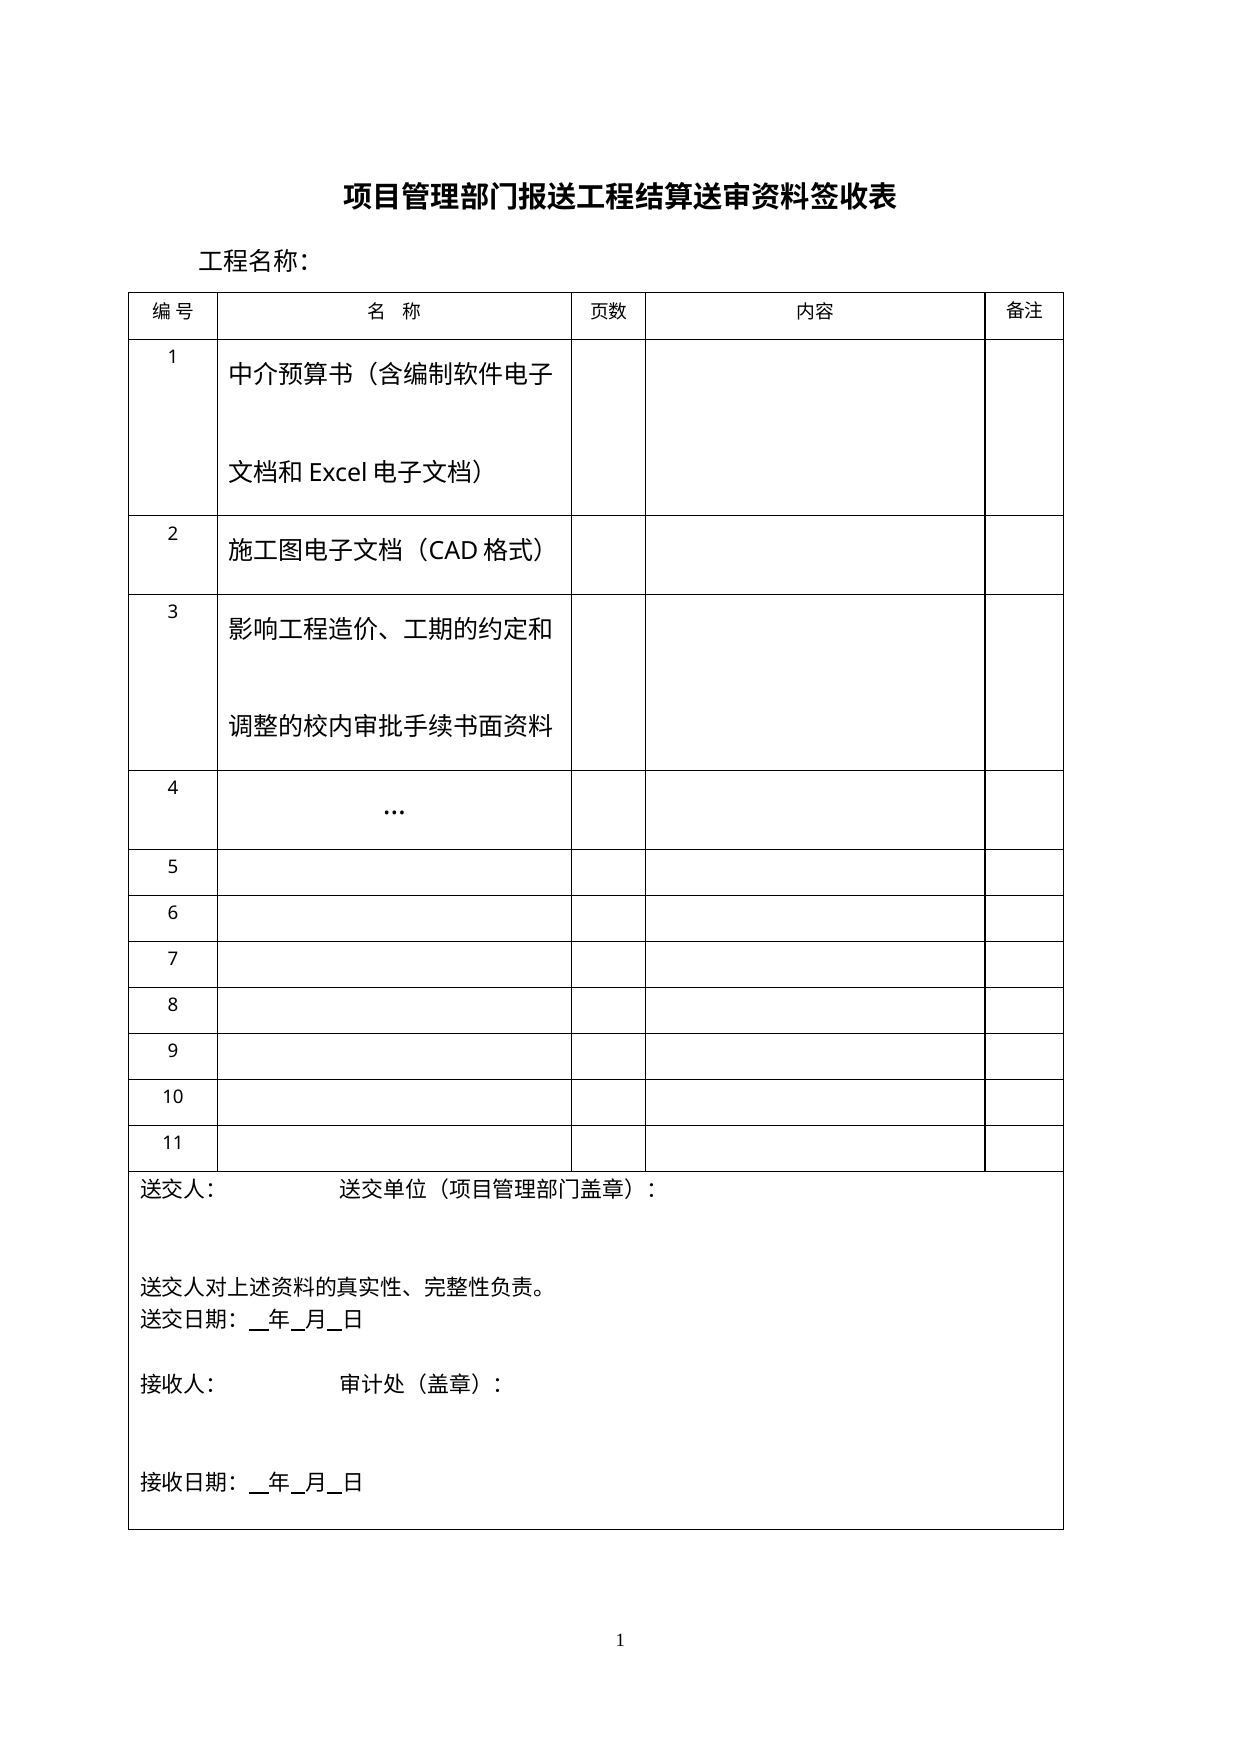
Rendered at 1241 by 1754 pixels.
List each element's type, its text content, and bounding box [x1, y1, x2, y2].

table_header 备注 [986, 293, 1063, 339]
table_cell [572, 896, 645, 941]
table_cell [986, 1126, 1063, 1171]
table_cell [572, 1034, 645, 1079]
table_cell [218, 1080, 571, 1125]
table_cell [986, 516, 1063, 594]
table_cell [218, 850, 571, 894]
table_cell [646, 896, 984, 941]
table_cell [986, 896, 1063, 941]
table_cell 1 [129, 340, 217, 515]
table_cell [572, 850, 645, 894]
table_cell [986, 1034, 1063, 1079]
table_cell [218, 896, 571, 941]
text 工程名称： [187, 227, 1053, 292]
table_cell [646, 1126, 984, 1171]
table_cell 2 [129, 516, 217, 594]
table_cell 影响工程造价、工期的约定和调整的校内审批手续书面资料 [218, 595, 571, 770]
table_header 编 号 [129, 293, 217, 339]
table_cell [218, 942, 571, 987]
table_header 页数 [572, 293, 645, 339]
table_cell 10 [129, 1080, 217, 1125]
table_cell [646, 595, 984, 770]
table_cell [986, 942, 1063, 987]
table_cell [646, 516, 984, 594]
table_cell [572, 942, 645, 987]
table_cell … [218, 771, 571, 848]
table_cell [986, 340, 1063, 515]
table_cell 施工图电子文档（CAD格式） [218, 516, 571, 594]
table_header 内容 [646, 293, 984, 339]
table_cell [572, 771, 645, 848]
table_cell 5 [129, 850, 217, 894]
table_cell [572, 988, 645, 1033]
table_cell [986, 988, 1063, 1033]
table_cell [572, 516, 645, 594]
table_cell [218, 1034, 571, 1079]
table_cell [986, 771, 1063, 848]
table_cell [572, 340, 645, 515]
table_cell [218, 988, 571, 1033]
table_cell [572, 1080, 645, 1125]
table_cell [572, 1126, 645, 1171]
table_cell 7 [129, 942, 217, 987]
table_cell [646, 942, 984, 987]
table_cell [986, 595, 1063, 770]
table_cell [986, 1080, 1063, 1125]
table_cell [646, 771, 984, 848]
table_cell 8 [129, 988, 217, 1033]
table_cell [572, 595, 645, 770]
table_cell 送交人： 送交单位（项目管理部门盖章）： 送交人对上述资料的真实性、完整性负责。 送交日期： 年 月 日 接收人： 审计处（盖章）： 接收日期： 年 月 日 [129, 1172, 1063, 1529]
table_header 名 称 [218, 293, 571, 339]
table_cell 9 [129, 1034, 217, 1079]
table_cell [646, 1080, 984, 1125]
table_cell [646, 988, 984, 1033]
table_cell 3 [129, 595, 217, 770]
table_cell [646, 850, 984, 894]
table_cell 6 [129, 896, 217, 941]
table_cell [646, 340, 984, 515]
table_cell 中介预算书（含编制软件电子文档和Excel电子文档） [218, 340, 571, 515]
text 项目管理部门报送工程结算送审资料签收表 [187, 162, 1053, 227]
table_cell [218, 1126, 571, 1171]
table_cell 4 [129, 771, 217, 848]
table_cell [646, 1034, 984, 1079]
table_cell 11 [129, 1126, 217, 1171]
table_cell [986, 850, 1063, 894]
